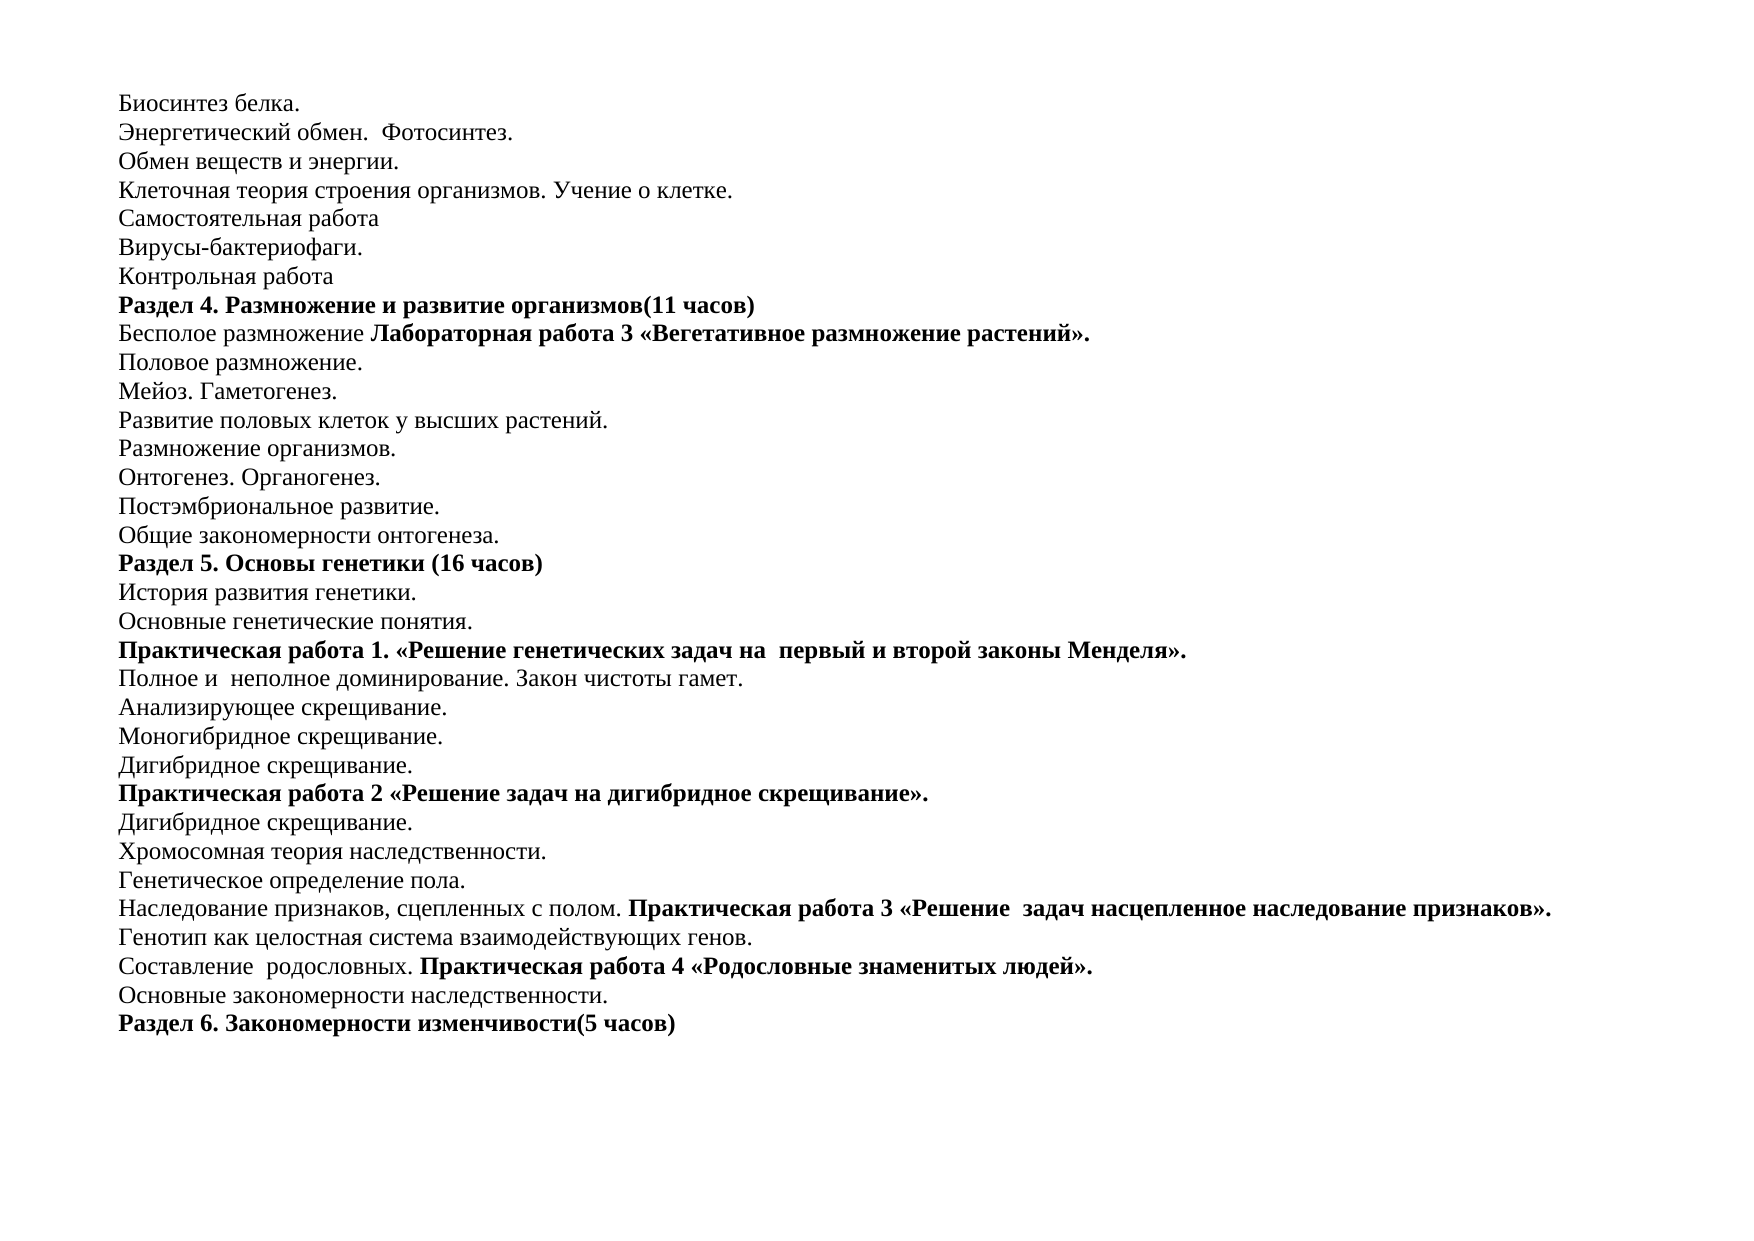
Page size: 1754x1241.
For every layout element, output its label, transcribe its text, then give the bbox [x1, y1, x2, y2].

text Онтогенез. Органогенез. [118, 462, 1636, 491]
text Вирусы-бактериофаги. [118, 232, 1636, 261]
text Моногибридное скрещивание. [118, 721, 1636, 750]
text Анализирующее скрещивание. [118, 692, 1636, 721]
text Обмен веществ и энергии. [118, 146, 1636, 175]
text Основные закономерности наследственности. [118, 980, 1636, 1008]
text Постэмбриональное развитие. [118, 491, 1636, 520]
text Биосинтез белка. [118, 88, 1636, 117]
text Основные генетические понятия. [118, 606, 1636, 635]
text Практическая работа 2 «Решение задач на дигибридное скрещивание». [118, 778, 1636, 807]
text Общие закономерности онтогенеза. [118, 520, 1636, 548]
text Мейоз. Гаметогенез. [118, 376, 1636, 405]
text Наследование признаков, сцепленных с полом. Практическая работа 3 «Решение задач насцепленное наследование признаков». [118, 893, 1636, 922]
text Энергетический обмен. Фотосинтез. [118, 117, 1636, 146]
text Клеточная теория строения организмов. Учение о клетке. [118, 175, 1636, 203]
text Генотип как целостная система взаимодействующих генов. [118, 922, 1636, 951]
text Развитие половых клеток у высших растений. [118, 405, 1636, 433]
text Контрольная работа [118, 261, 1636, 290]
text Дигибридное скрещивание. [118, 750, 1636, 778]
text Дигибридное скрещивание. [118, 807, 1636, 836]
text Практическая работа 1. «Решение генетических задач на первый и второй законы Менделя». [118, 635, 1636, 663]
text Раздел 6. Закономерности изменчивости(5 часов) [118, 1008, 1636, 1037]
text Составление родословных. Практическая работа 4 «Родословные знаменитых людей». [118, 951, 1636, 980]
text Полное и неполное доминирование. Закон чистоты гамет. [118, 663, 1636, 692]
text История развития генетики. [118, 577, 1636, 606]
text Хромосомная теория наследственности. [118, 836, 1636, 865]
text Половое размножение. [118, 347, 1636, 376]
text Раздел 4. Размножение и развитие организмов(11 часов) [118, 290, 1636, 318]
text Бесполое размножение Лабораторная работа 3 «Вегетативное размножение растений». [118, 318, 1636, 347]
text Раздел 5. Основы генетики (16 часов) [118, 548, 1636, 577]
text Генетическое определение пола. [118, 865, 1636, 893]
text Размножение организмов. [118, 433, 1636, 462]
text Самостоятельная работа [118, 203, 1636, 232]
